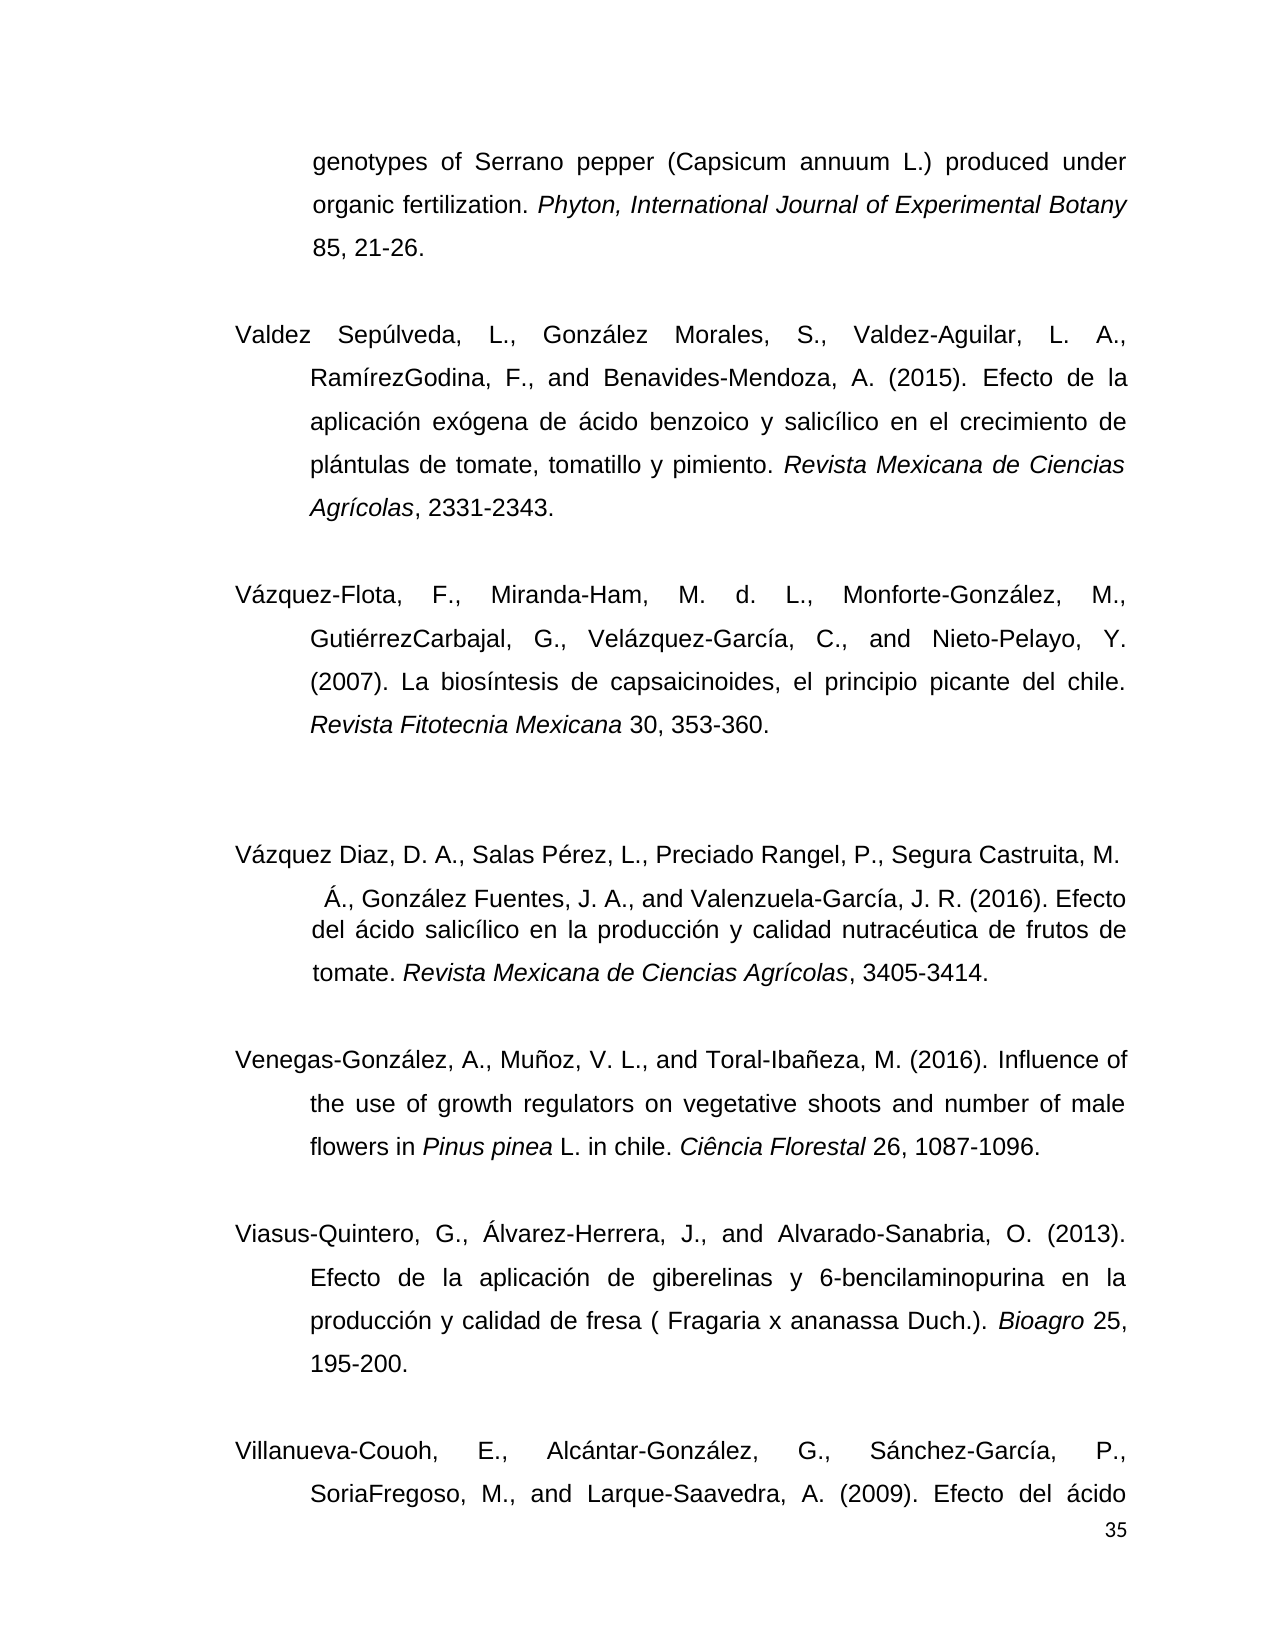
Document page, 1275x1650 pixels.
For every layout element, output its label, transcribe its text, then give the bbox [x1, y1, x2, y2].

text Vázquez Diaz, D. A., Salas Pérez, L., Preciado Rangel, P., Segura Castruita, M. [235, 840, 1128, 869]
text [311, 147, 1128, 262]
text del ácido salicílico en la producción y calidad nutracéutica de frutos de tomate. Revista Mexicana de Ciencias Agrícolas, 3405-3414. [311, 915, 1128, 987]
text Á., González Fuentes, J. A., and Valenzuela-García, J. R. (2016). Efecto [236, 884, 1127, 912]
text Valdez Sepúlveda, L., González Morales, S., Valdez-Aguilar, L. A., RamírezGodina, F., and Benavides-Mendoza, A. (2015). Efecto de la aplicación exógena de ácido benzoico y salicílico en el crecimiento de plántulas de tomate, tomatillo y pimiento. Revista Mexicana de Ciencias Agrícolas, 2331-2343. [235, 320, 1128, 522]
text Vázquez-Flota, F., Miranda-Ham, M. d. L., Monforte-González, M., GutiérrezCarbajal, G., Velázquez-García, C., and Nieto-Pelayo, Y. (2007). La biosíntesis de capsaicinoides, el principio picante del chile. Revista Fitotecnia Mexicana 30, 353-360. [235, 580, 1128, 739]
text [235, 1436, 1128, 1508]
text Venegas-González, A., Muñoz, V. L., and Toral-Ibañeza, M. (2016). Influence of the use of growth regulators on vegetative shoots and number of male flowers in Pinus pinea L. in chile. Ciência Florestal 26, 1087-1096. [235, 1045, 1128, 1161]
text Viasus-Quintero, G., Álvarez-Herrera, J., and Alvarado-Sanabria, O. (2013). Efecto de la aplicación de giberelinas y 6-bencilaminopurina en la producción y calidad de fresa ( Fragaria x ananassa Duch.). Bioagro 25, 195-200. [235, 1219, 1128, 1378]
